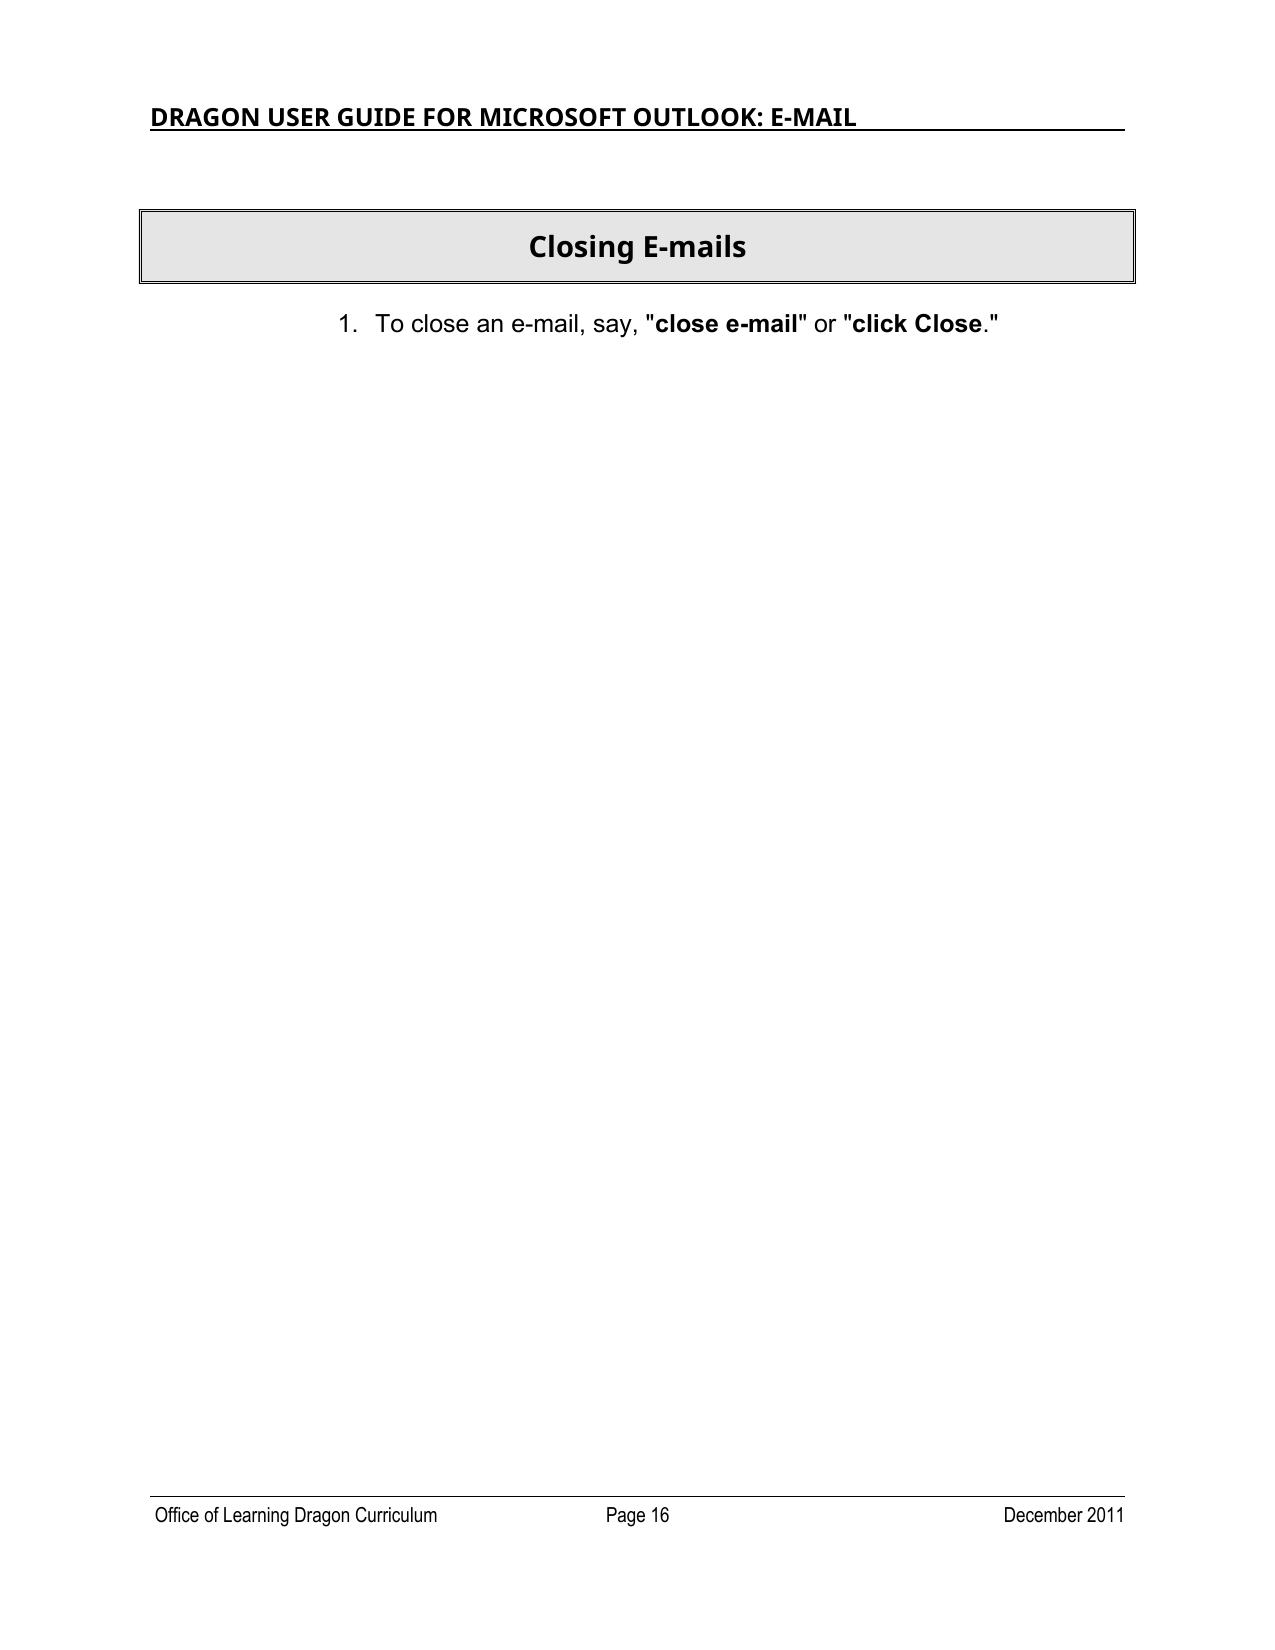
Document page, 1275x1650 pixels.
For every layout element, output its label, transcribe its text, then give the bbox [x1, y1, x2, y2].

list To close an e-mail, say, "close e-mail" or "click Close." [337, 309, 1125, 338]
subtitle Closing E-mails [142, 212, 1133, 281]
